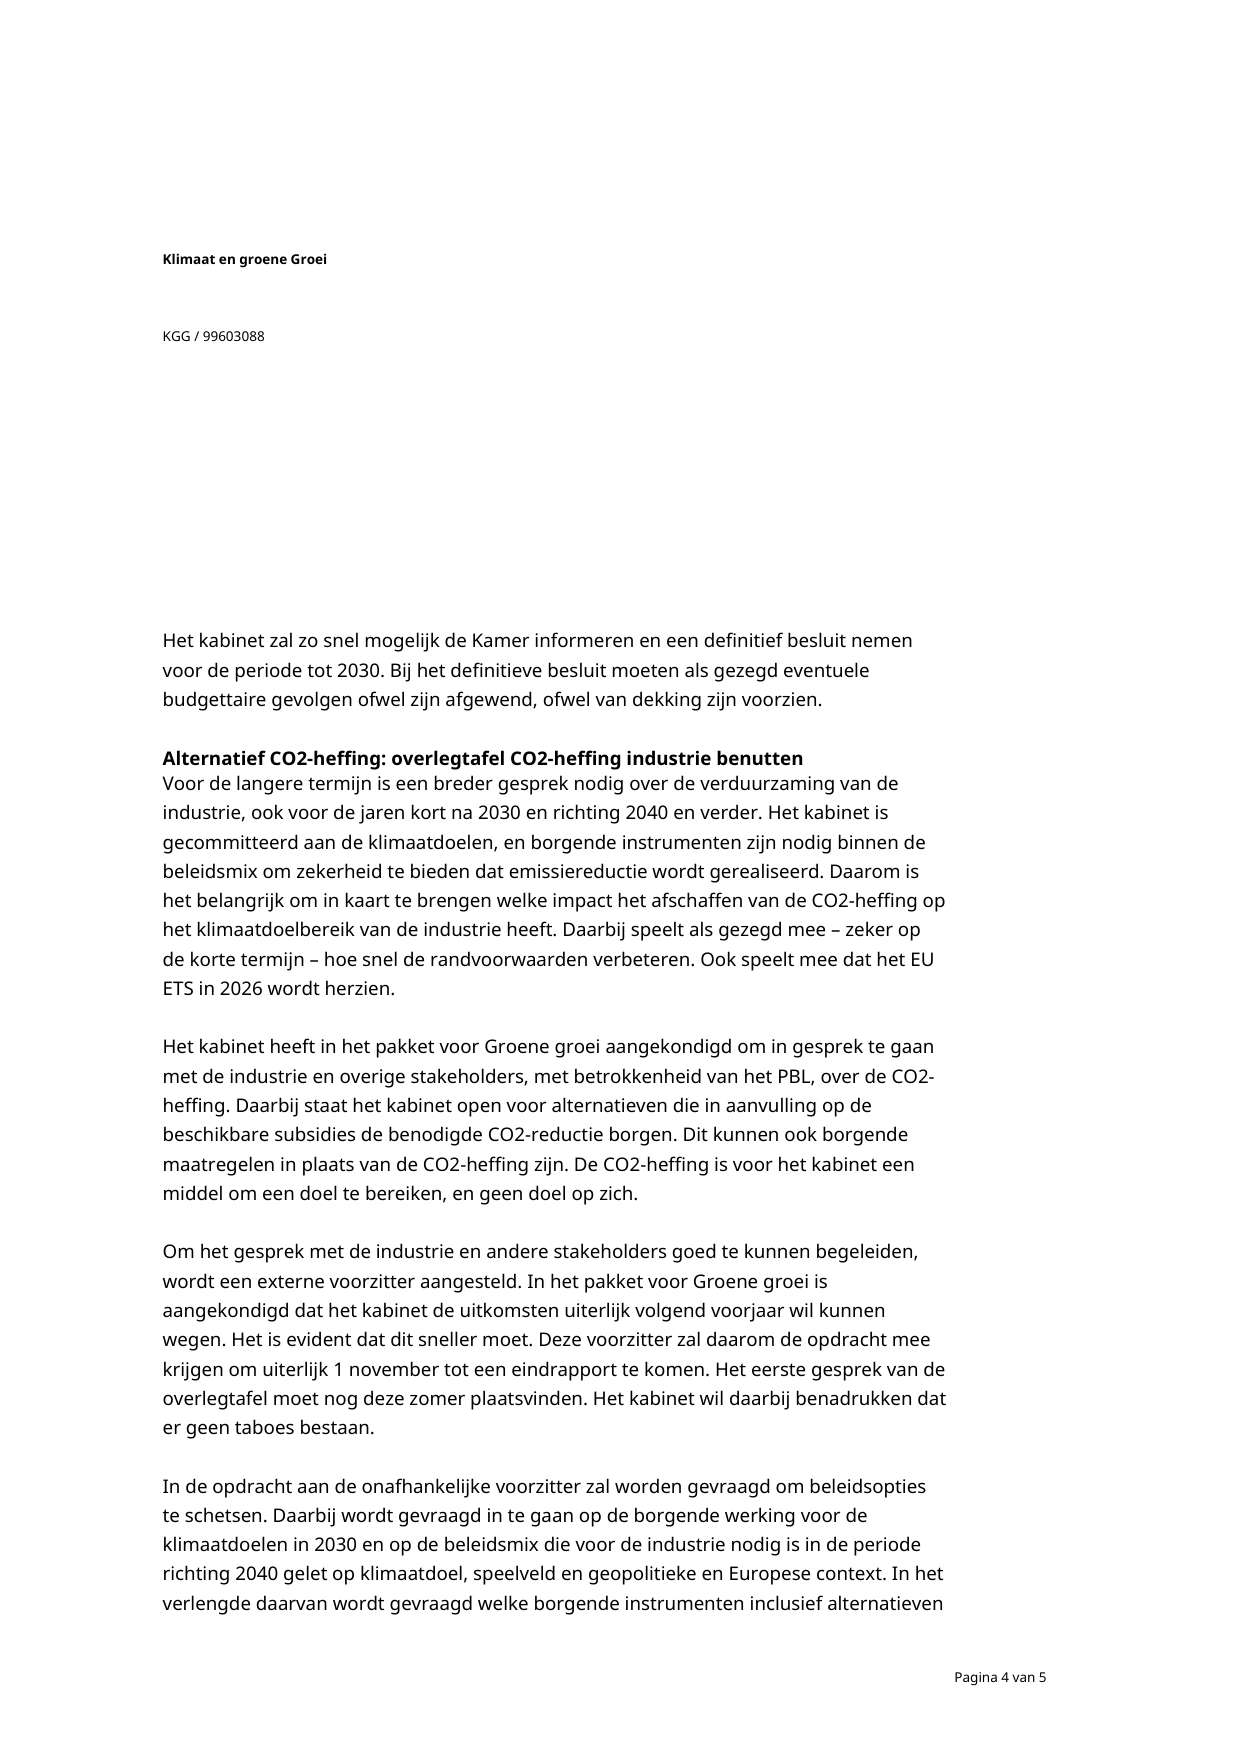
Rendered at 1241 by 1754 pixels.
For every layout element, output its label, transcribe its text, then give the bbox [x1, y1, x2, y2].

text Alternatief CO2-heffing: overlegtafel CO2-heffing industrie benutten [162, 745, 947, 770]
text Voor de langere termijn is een breder gesprek nodig over de verduurzaming van de industrie, ook voor de jaren kort na 2030 en richting 2040 en verder. Het kabinet is gecommitteerd aan de klimaatdoelen, en borgende instrumenten zijn nodig binnen de beleidsmix om zekerheid te bieden dat emissiereductie wordt gerealiseerd. Daarom is het belangrijk om in kaart te brengen welke impact het afschaffen van de CO2-heffing op het klimaatdoelbereik van de industrie heeft. Daarbij speelt als gezegd mee – zeker op de korte termijn – hoe snel de randvoorwaarden verbeteren. Ook speelt mee dat het EU ETS in 2026 wordt herzien. [162, 770, 947, 1001]
text Het kabinet heeft in het pakket voor Groene groei aangekondigd om in gesprek te gaan met de industrie en overige stakeholders, met betrokkenheid van het PBL, over de CO2-heffing. Daarbij staat het kabinet open voor alternatieven die in aanvulling op de beschikbare subsidies de benodigde CO2-reductie borgen. Dit kunnen ook borgende maatregelen in plaats van de CO2-heffing zijn. De CO2-heffing is voor het kabinet een middel om een doel te bereiken, en geen doel op zich. [162, 1034, 947, 1206]
text Om het gesprek met de industrie en andere stakeholders goed te kunnen begeleiden, wordt een externe voorzitter aangesteld. In het pakket voor Groene groei is aangekondigd dat het kabinet de uitkomsten uiterlijk volgend voorjaar wil kunnen wegen. Het is evident dat dit sneller moet. Deze voorzitter zal daarom de opdracht mee krijgen om uiterlijk 1 november tot een eindrapport te komen. Het eerste gesprek van de overlegtafel moet nog deze zomer plaatsvinden. Het kabinet wil daarbij benadrukken dat er geen taboes bestaan. [162, 1239, 947, 1440]
text In de opdracht aan de onafhankelijke voorzitter zal worden gevraagd om beleidsopties te schetsen. Daarbij wordt gevraagd in te gaan op de borgende werking voor de klimaatdoelen in 2030 en op de beleidsmix die voor de industrie nodig is in de periode richting 2040 gelet op klimaatdoel, speelveld en geopolitieke en Europese context. In het verlengde daarvan wordt gevraagd welke borgende instrumenten inclusief alternatieven voor een heffing daarbij een rol (moeten) spelen. De onafhankelijke voorzitter zal worden ondersteund door een ambtelijk secretariaat. [162, 1473, 947, 1616]
text Het kabinet zal zo snel mogelijk de Kamer informeren en een definitief besluit nemen voor de periode tot 2030. Bij het definitieve besluit moeten als gezegd eventuele budgettaire gevolgen ofwel zijn afgewend, ofwel van dekking zijn voorzien. [162, 628, 947, 712]
